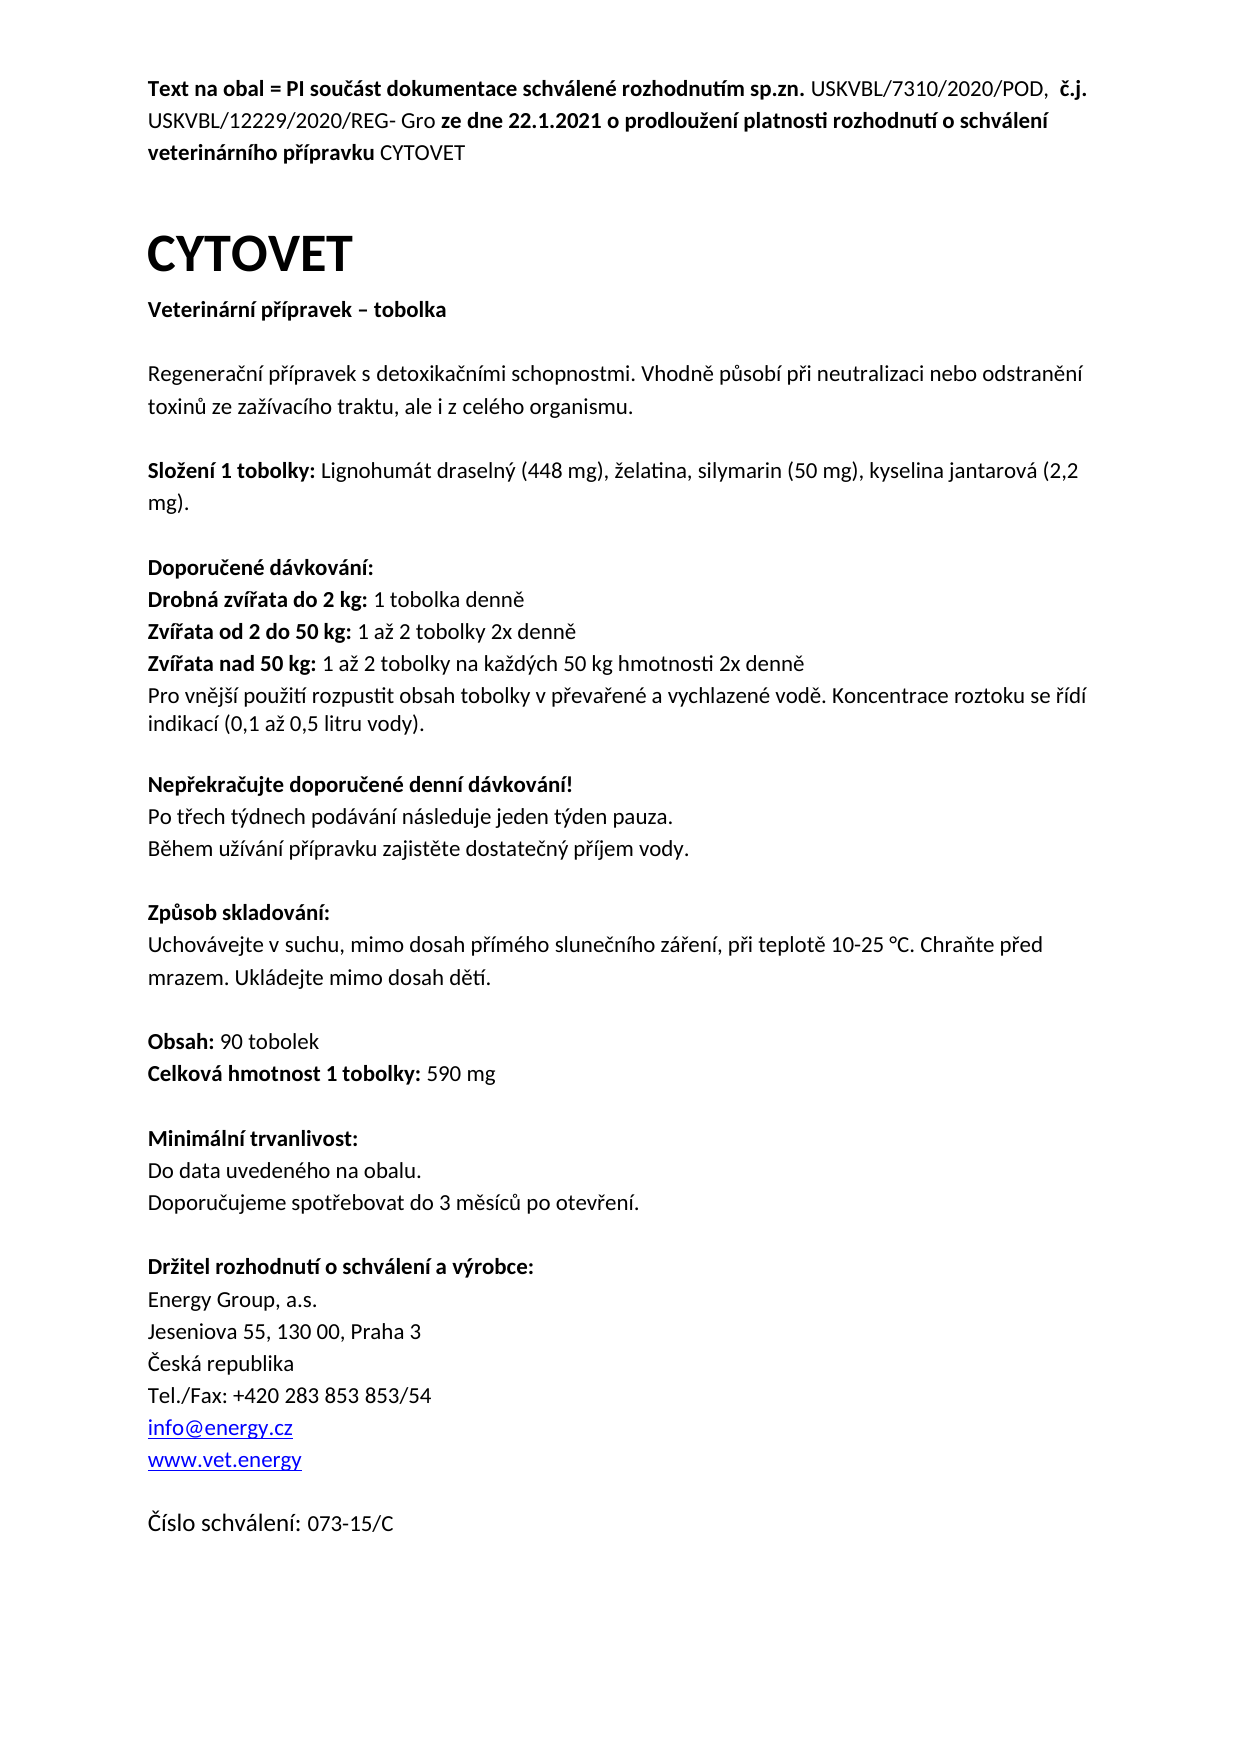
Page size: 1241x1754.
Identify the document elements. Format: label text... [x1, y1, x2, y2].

text Po třech týdnech podávání následuje jeden týden pauza. [148, 802, 1093, 830]
text www.vet.energy [148, 1446, 1093, 1474]
text Minimální trvanlivost: [148, 1124, 1093, 1152]
text Obsah: 90 tobolek [148, 1027, 1093, 1055]
text Regenerační přípravek s detoxikačními schopnostmi. Vhodně působí při neutralizaci nebo odstranění toxinů ze zažívacího traktu, ale i z celého organismu. [148, 359, 1093, 420]
text Jeseniova 55, 130 00, Praha 3 [148, 1317, 1093, 1345]
text Celková hmotnost 1 tobolky: 590 mg [148, 1059, 1093, 1087]
text Během užívání přípravku zajistěte dostatečný příjem vody. [148, 834, 1093, 862]
text Do data uvedeného na obalu. [148, 1156, 1093, 1184]
text Drobná zvířata do 2 kg: 1 tobolka denně [148, 585, 1093, 613]
text Zvířata od 2 do 50 kg: 1 až 2 tobolky 2x denně [148, 617, 1093, 645]
text Doporučené dávkování: [148, 553, 1093, 581]
text Tel./Fax: +420 283 853 853/54 [148, 1381, 1093, 1409]
text Zvířata nad 50 kg: 1 až 2 tobolky na každých 50 kg hmotnosti 2x denně [148, 649, 1093, 677]
text Energy Group, a.s. [148, 1285, 1093, 1313]
text Způsob skladování: [148, 898, 1093, 926]
text Pro vnější použití rozpustit obsah tobolky v převařené a vychlazené vodě. Koncentrace roztoku se řídí indikací (0,1 až 0,5 litru vody). [148, 681, 1093, 737]
text Doporučujeme spotřebovat do 3 měsíců po otevření. [148, 1188, 1093, 1216]
text Uchovávejte v suchu, mimo dosah přímého slunečního záření, při teplotě 10-25 °C. Chraňte před mrazem. Ukládejte mimo dosah dětí. [148, 931, 1093, 991]
text Veterinární přípravek – tobolka [148, 295, 1093, 323]
text Česká republika [148, 1349, 1093, 1377]
text Držitel rozhodnutí o schválení a výrobce: [148, 1252, 1093, 1281]
text CYTOVET [148, 219, 1093, 285]
text info@energy.cz [148, 1413, 1093, 1441]
text Složení 1 tobolky: Lignohumát draselný (448 mg), želatina, silymarin (50 mg), kyselina jantarová (2,2 mg). [148, 456, 1093, 516]
text Číslo schválení: 073-15/C [148, 1507, 1093, 1537]
text Nepřekračujte doporučené denní dávkování! [148, 770, 1093, 798]
